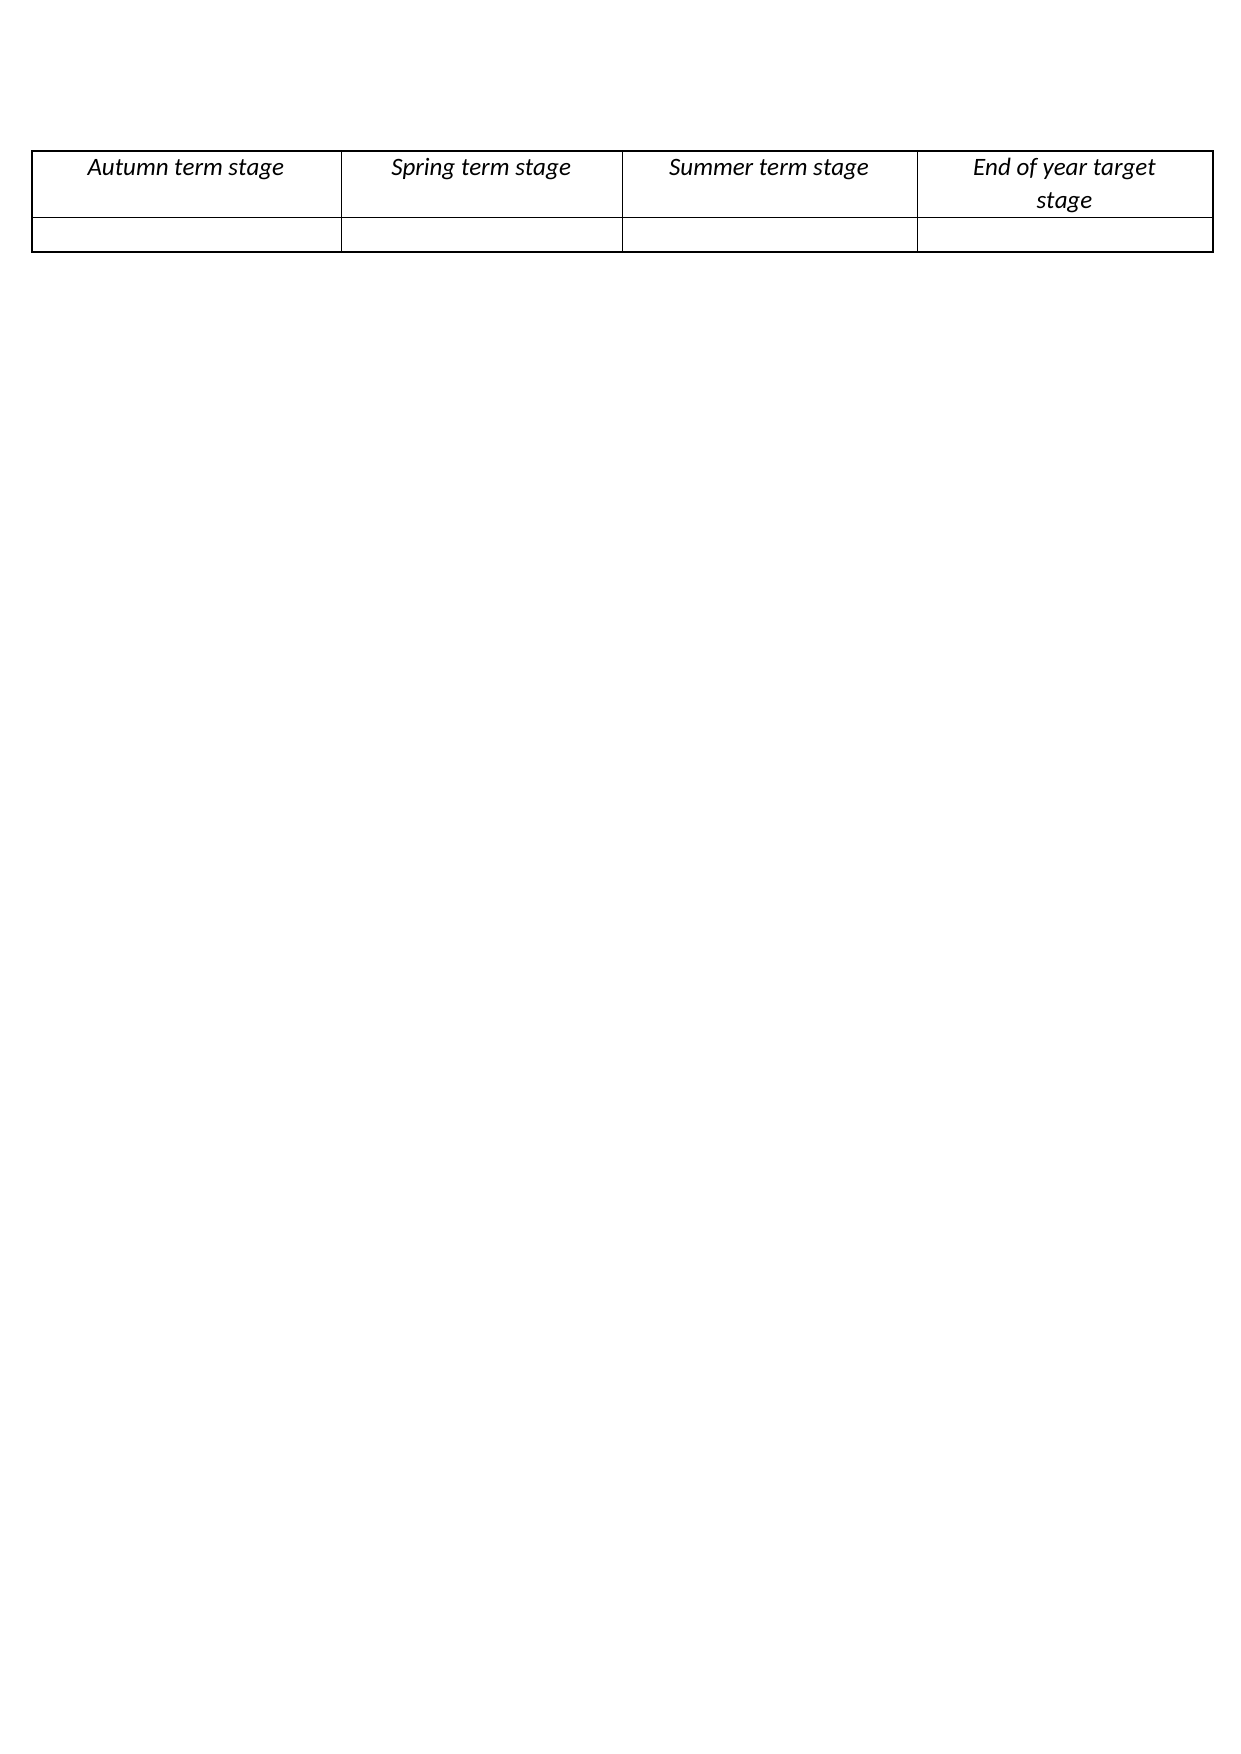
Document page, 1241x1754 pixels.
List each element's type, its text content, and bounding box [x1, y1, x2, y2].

table_header End of year target stage [918, 152, 1212, 217]
table_cell [33, 218, 341, 251]
table_header Spring term stage [342, 152, 622, 217]
table_cell [342, 218, 622, 251]
table_cell [918, 218, 1212, 251]
table_header Summer term stage [623, 152, 917, 217]
table_cell [623, 218, 917, 251]
table_header Autumn term stage [33, 152, 341, 217]
